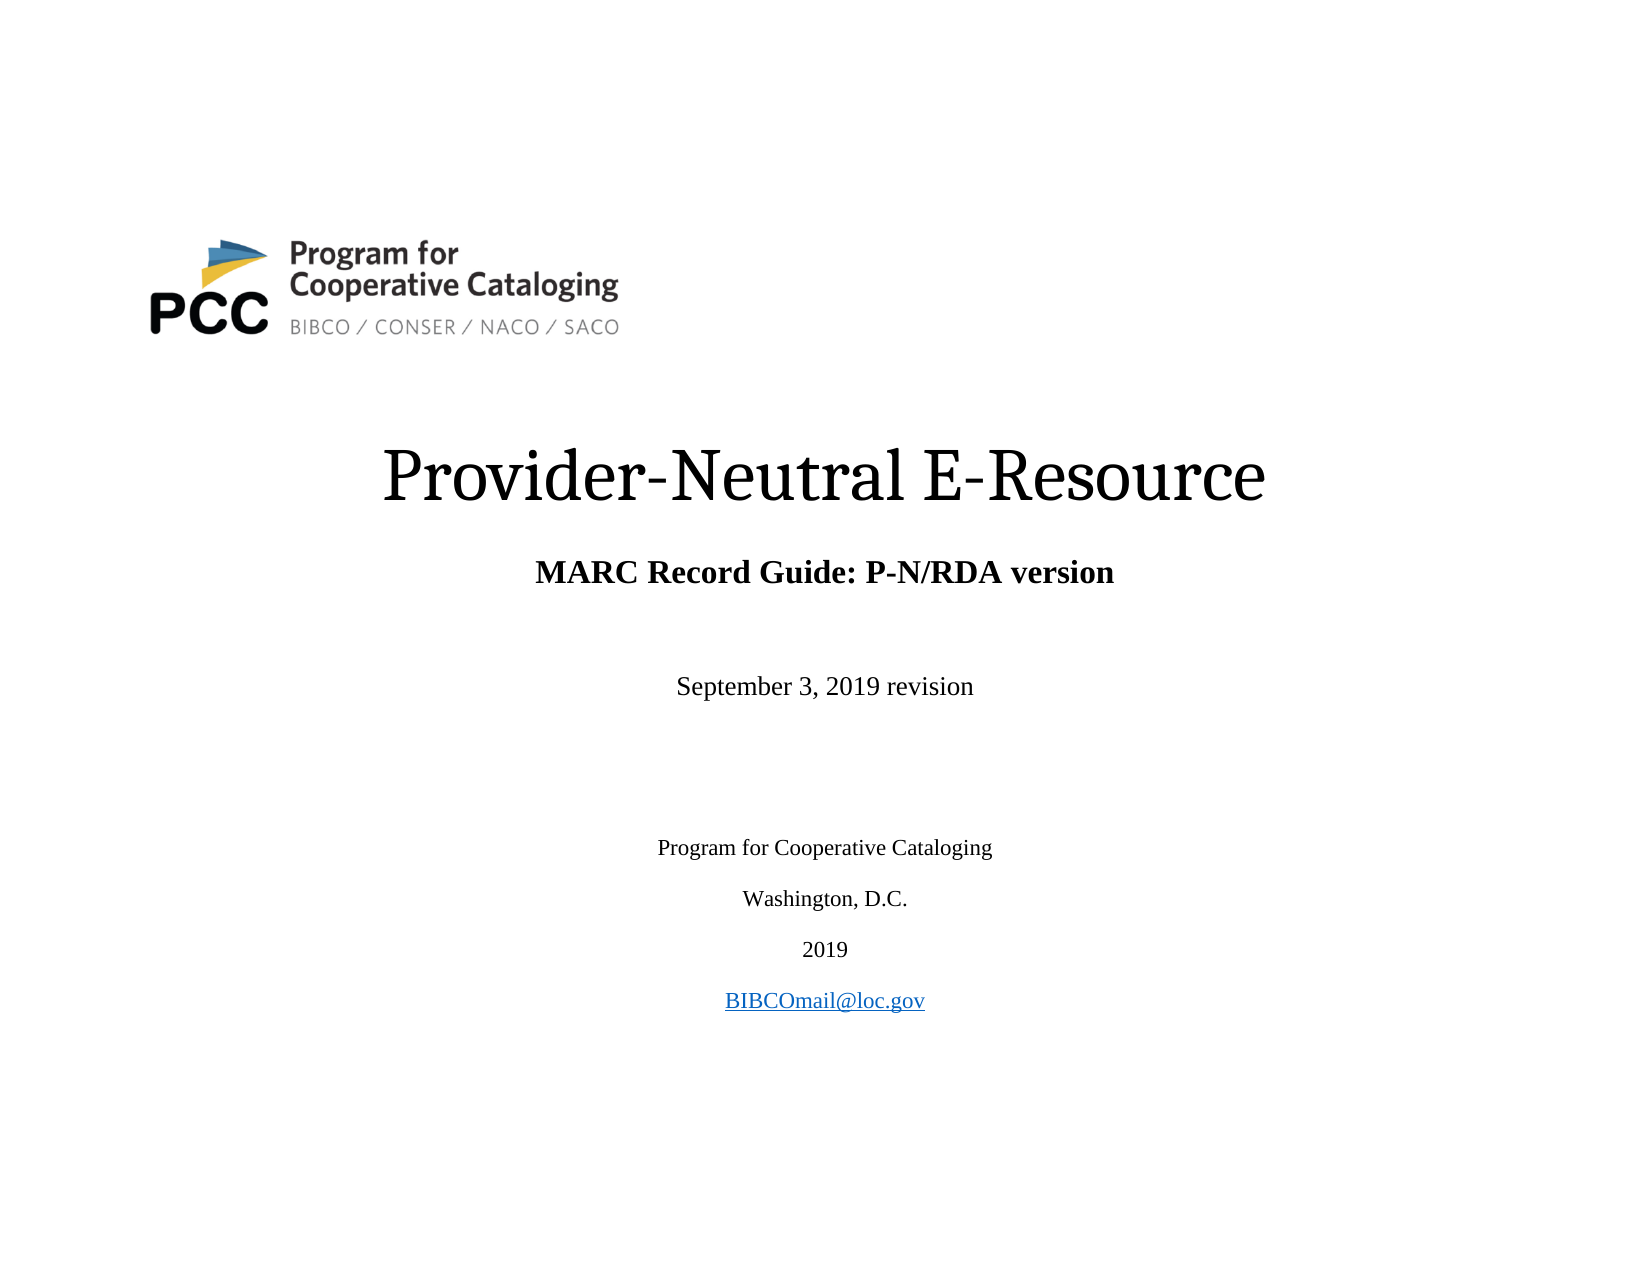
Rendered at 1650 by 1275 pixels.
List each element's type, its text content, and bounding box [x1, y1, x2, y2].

text Provider-Neutral E-Resource [150, 432, 1500, 519]
text 2019 [150, 936, 1500, 962]
text September 3, 2019 revision [150, 670, 1500, 702]
text BIBCOmail@loc.gov [150, 987, 1500, 1013]
text MARC Record Guide: P-N/RDA version [150, 552, 1500, 591]
text Program for Cooperative Cataloging [150, 834, 1500, 860]
picture [150, 239, 622, 335]
text Washington, D.C. [150, 885, 1500, 911]
